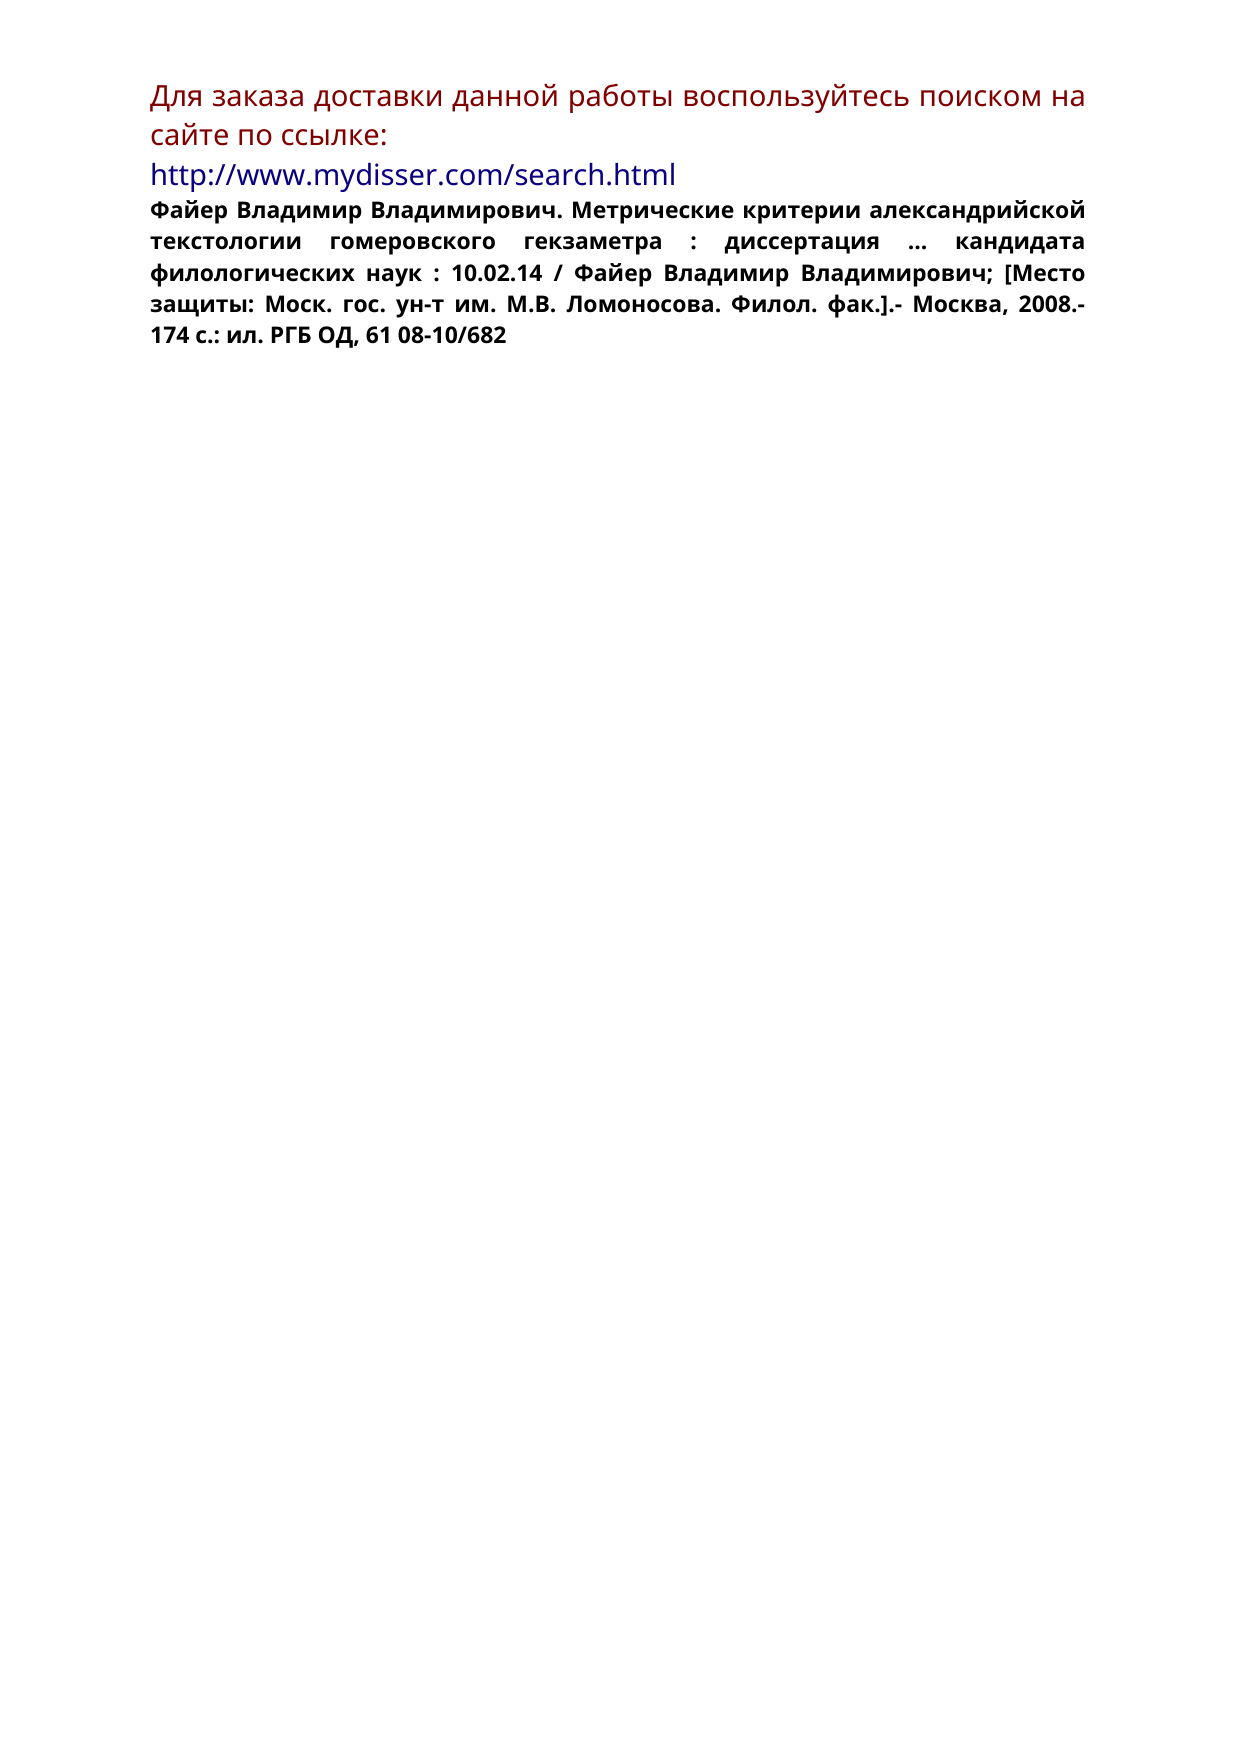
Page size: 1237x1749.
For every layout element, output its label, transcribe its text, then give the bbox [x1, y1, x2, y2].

text Файер Владимир Владимирович. Метрические критерии александрийской текстологии гомеровского гекзаметра : диссертация ... кандидата филологических наук : 10.02.14 / Файер Владимир Владимирович; [Место защиты: Моск. гос. ун-т им. М.В. Ломоносова. Филол. фак.].- Москва, 2008.- 174 с.: ил. РГБ ОД, 61 08-10/682 [150, 194, 1086, 350]
